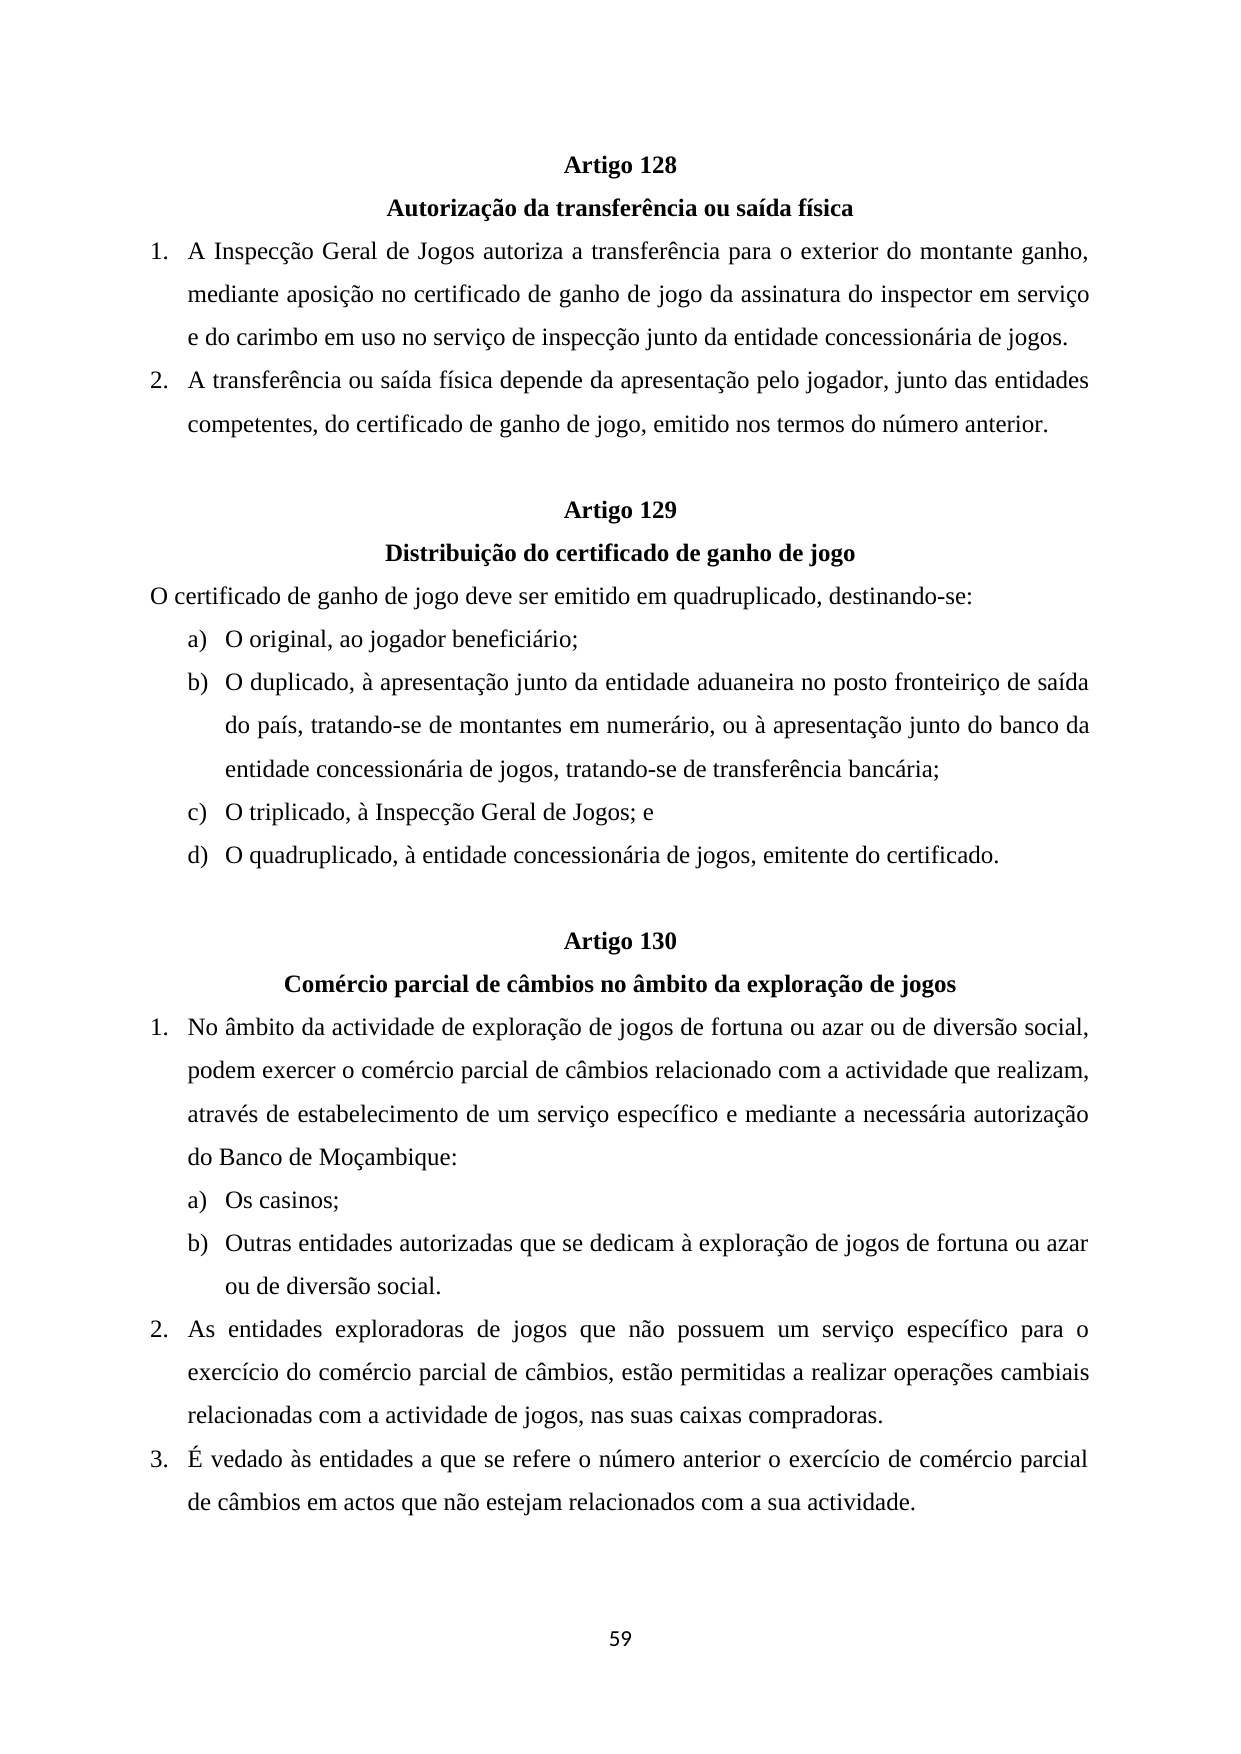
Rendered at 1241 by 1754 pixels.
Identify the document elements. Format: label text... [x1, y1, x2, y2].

text Comércio parcial de câmbios no âmbito da exploração de jogos [150, 969, 1090, 998]
list É vedado às entidades a que se refere o número anterior o exercício de comércio parcial de câmbios em actos que não estejam relacionados com a sua actividade. [150, 1444, 1090, 1516]
list Outras entidades autorizadas que se dedicam à exploração de jogos de fortuna ou azar ou de diversão social. [187, 1228, 1090, 1300]
list A Inspecção Geral de Jogos autoriza a transferência para o exterior do montante ganho, mediante aposição no certificado de ganho de jogo da assinatura do inspector em serviço e do carimbo em uso no serviço de inspecção junto da entidade concessionária de jogos. [150, 236, 1090, 351]
list O duplicado, à apresentação junto da entidade aduaneira no posto fronteiriço de saída do país, tratando-se de montantes em numerário, ou à apresentação junto do banco da entidade concessionária de jogos, tratando-se de transferência bancária; [187, 667, 1090, 782]
text Artigo 130 [150, 926, 1090, 955]
list A transferência ou saída física depende da apresentação pelo jogador, junto das entidades competentes, do certificado de ganho de jogo, emitido nos termos do número anterior. [150, 366, 1090, 437]
text Distribuição do certificado de ganho de jogo [150, 538, 1090, 567]
list O original, ao jogador beneficiário; [187, 624, 1090, 653]
list Os casinos; [187, 1185, 1090, 1214]
text O certificado de ganho de jogo deve ser emitido em quadruplicado, destinando-se: [150, 581, 1090, 610]
list As entidades exploradoras de jogos que não possuem um serviço específico para o exercício do comércio parcial de câmbios, estão permitidas a realizar operações cambiais relacionadas com a actividade de jogos, nas suas caixas compradoras. [150, 1314, 1090, 1429]
list No âmbito da actividade de exploração de jogos de fortuna ou azar ou de diversão social, podem exercer o comércio parcial de câmbios relacionado com a actividade que realizam, através de estabelecimento de um serviço específico e mediante a necessária autorização do Banco de Moçambique: [150, 1012, 1090, 1171]
text Artigo 129 [150, 495, 1090, 524]
text Autorização da transferência ou saída física [150, 193, 1090, 222]
list O triplicado, à Inspecção Geral de Jogos; e [187, 797, 1090, 826]
text Artigo 128 [150, 150, 1090, 179]
list O quadruplicado, à entidade concessionária de jogos, emitente do certificado. [187, 840, 1090, 869]
